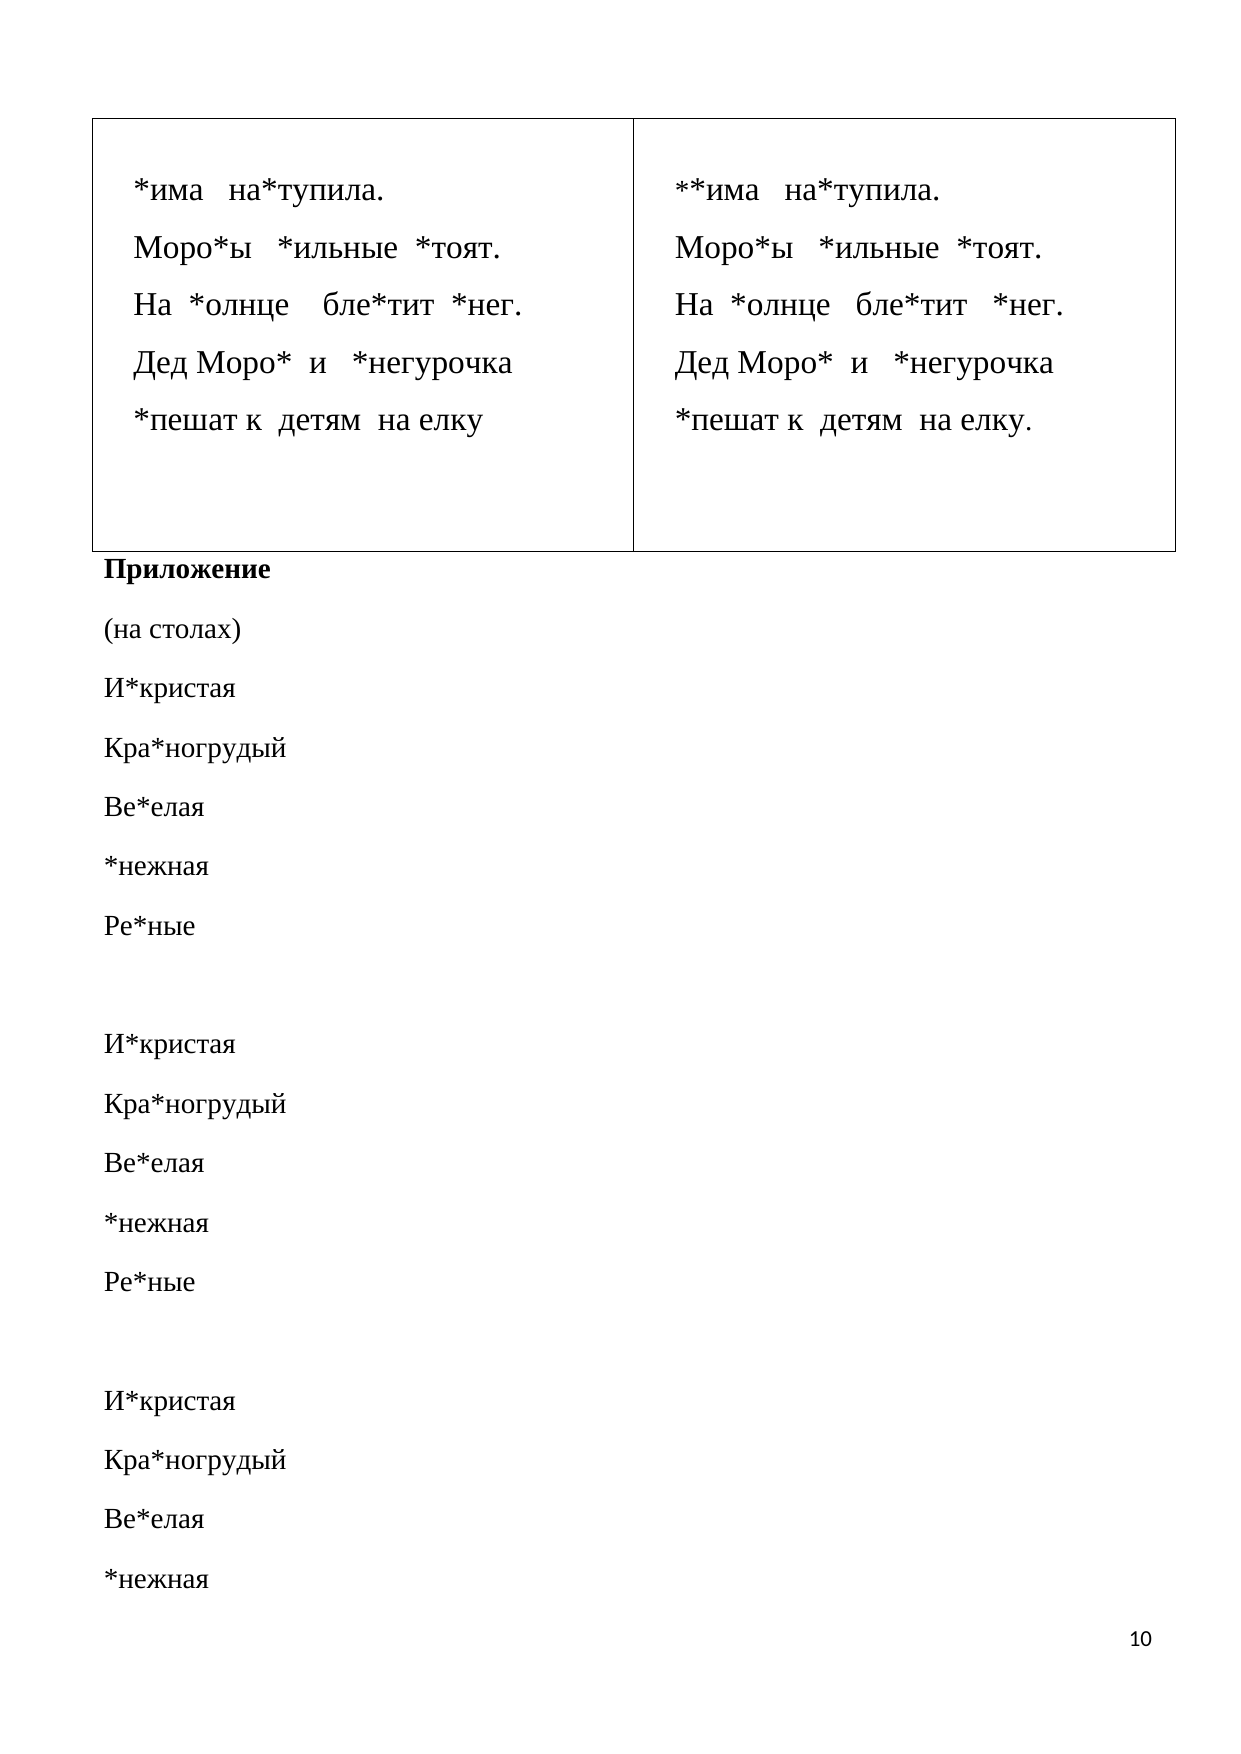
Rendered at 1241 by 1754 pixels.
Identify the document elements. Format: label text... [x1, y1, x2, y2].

text *нежная [103, 1561, 1152, 1594]
text Ве*елая [103, 1502, 1152, 1535]
text *нежная [103, 848, 1152, 882]
table_cell *има на*тупила. Моро*ы *ильные *тоят. На *олнце бле*тит *нег. Дед Моро* и *негурочка *пешат к детям на елку [93, 119, 633, 551]
text И*кристая [103, 1027, 1152, 1060]
text И*кристая [103, 1383, 1152, 1416]
text Приложение [103, 552, 1152, 585]
text (на столах) [103, 611, 1152, 644]
text Кра*ногрудый [103, 1086, 1152, 1119]
text *нежная [103, 1205, 1152, 1238]
text Ве*елая [103, 1145, 1152, 1179]
table_cell **има на*тупила. Моро*ы *ильные *тоят. На *олнце бле*тит *нег. Дед Моро* и *негурочка *пешат к детям на елку. [634, 119, 1175, 551]
text Ре*ные [103, 908, 1152, 941]
text И*кристая [103, 670, 1152, 704]
text Кра*ногрудый [103, 1442, 1152, 1476]
text Ве*елая [103, 789, 1152, 823]
text Ре*ные [103, 1264, 1152, 1298]
text Кра*ногрудый [103, 730, 1152, 763]
